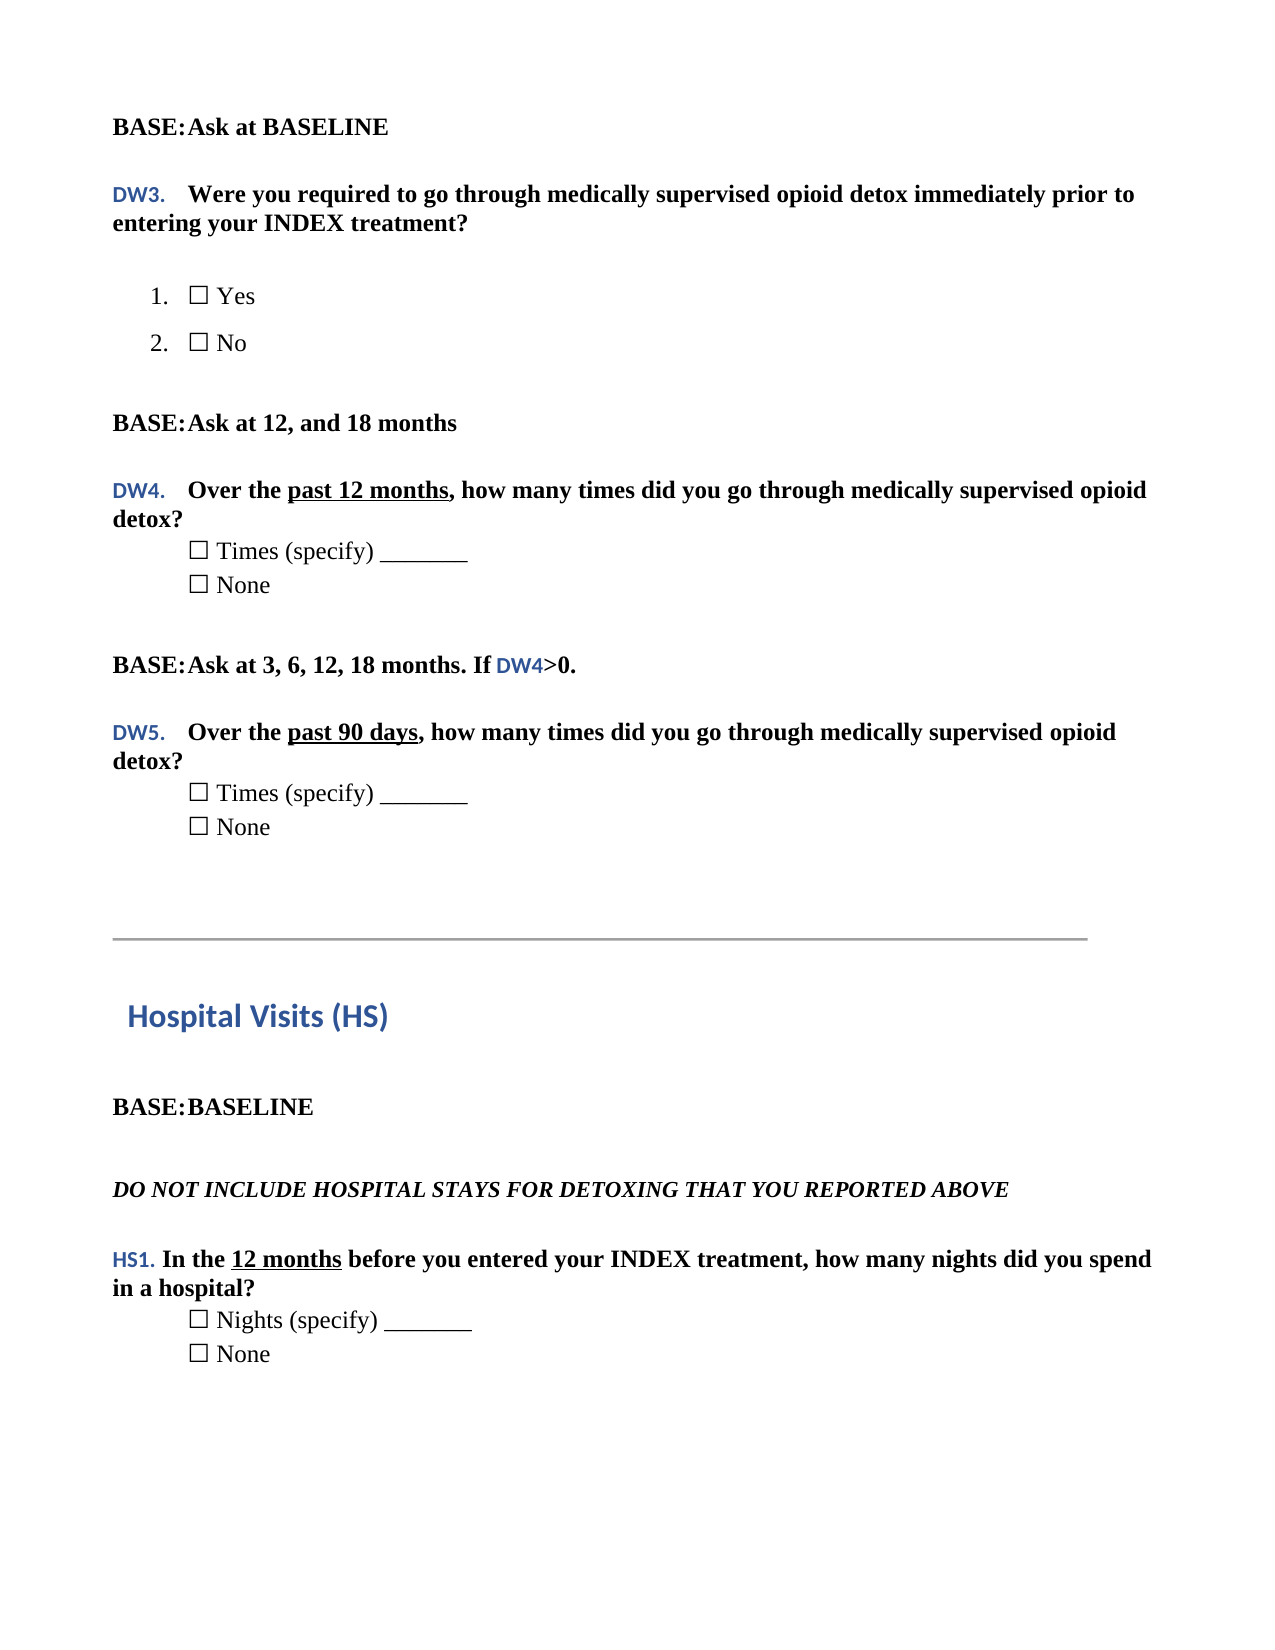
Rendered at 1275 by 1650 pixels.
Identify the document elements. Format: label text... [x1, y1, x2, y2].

subtitle BASE: Ask at 3, 6, 12, 18 months. If DW4>0. [112, 651, 1162, 680]
text DW3. Were you required to go through medically supervised opioid detox immediately prior to entering your INDEX treatment? [112, 179, 1162, 237]
text ☐ Nights (specify) _______ [150, 1302, 1162, 1336]
text ☐ None [187, 1336, 1162, 1370]
list Yes [150, 278, 1162, 312]
text HS1. In the 12 months before you entered your INDEX treatment, how many nights did you spend in a hospital? [112, 1244, 1162, 1302]
text DW5. Over the past 90 days, how many times did you go through medically supervised opioid detox? [112, 717, 1162, 775]
subtitle BASE: Ask at 12, and 18 months [112, 408, 1162, 437]
subtitle BASE: Ask at BASELINE [112, 112, 1162, 141]
text DO NOT INCLUDE HOSPITAL STAYS FOR DETOXING THAT YOU REPORTED ABOVE [112, 1176, 1162, 1202]
text DW4. Over the past 12 months, how many times did you go through medically supervised opioid detox? [112, 475, 1162, 532]
text ☐ None [187, 809, 1162, 843]
text ☐ Times (specify) _______ [150, 532, 1162, 567]
subtitle Hospital Visits (HS) [112, 995, 1162, 1036]
list No [150, 324, 1162, 358]
text ☐ None [187, 567, 1162, 601]
text ☐ Times (specify) _______ [150, 775, 1162, 809]
subtitle BASE: BASELINE [112, 1092, 1162, 1121]
